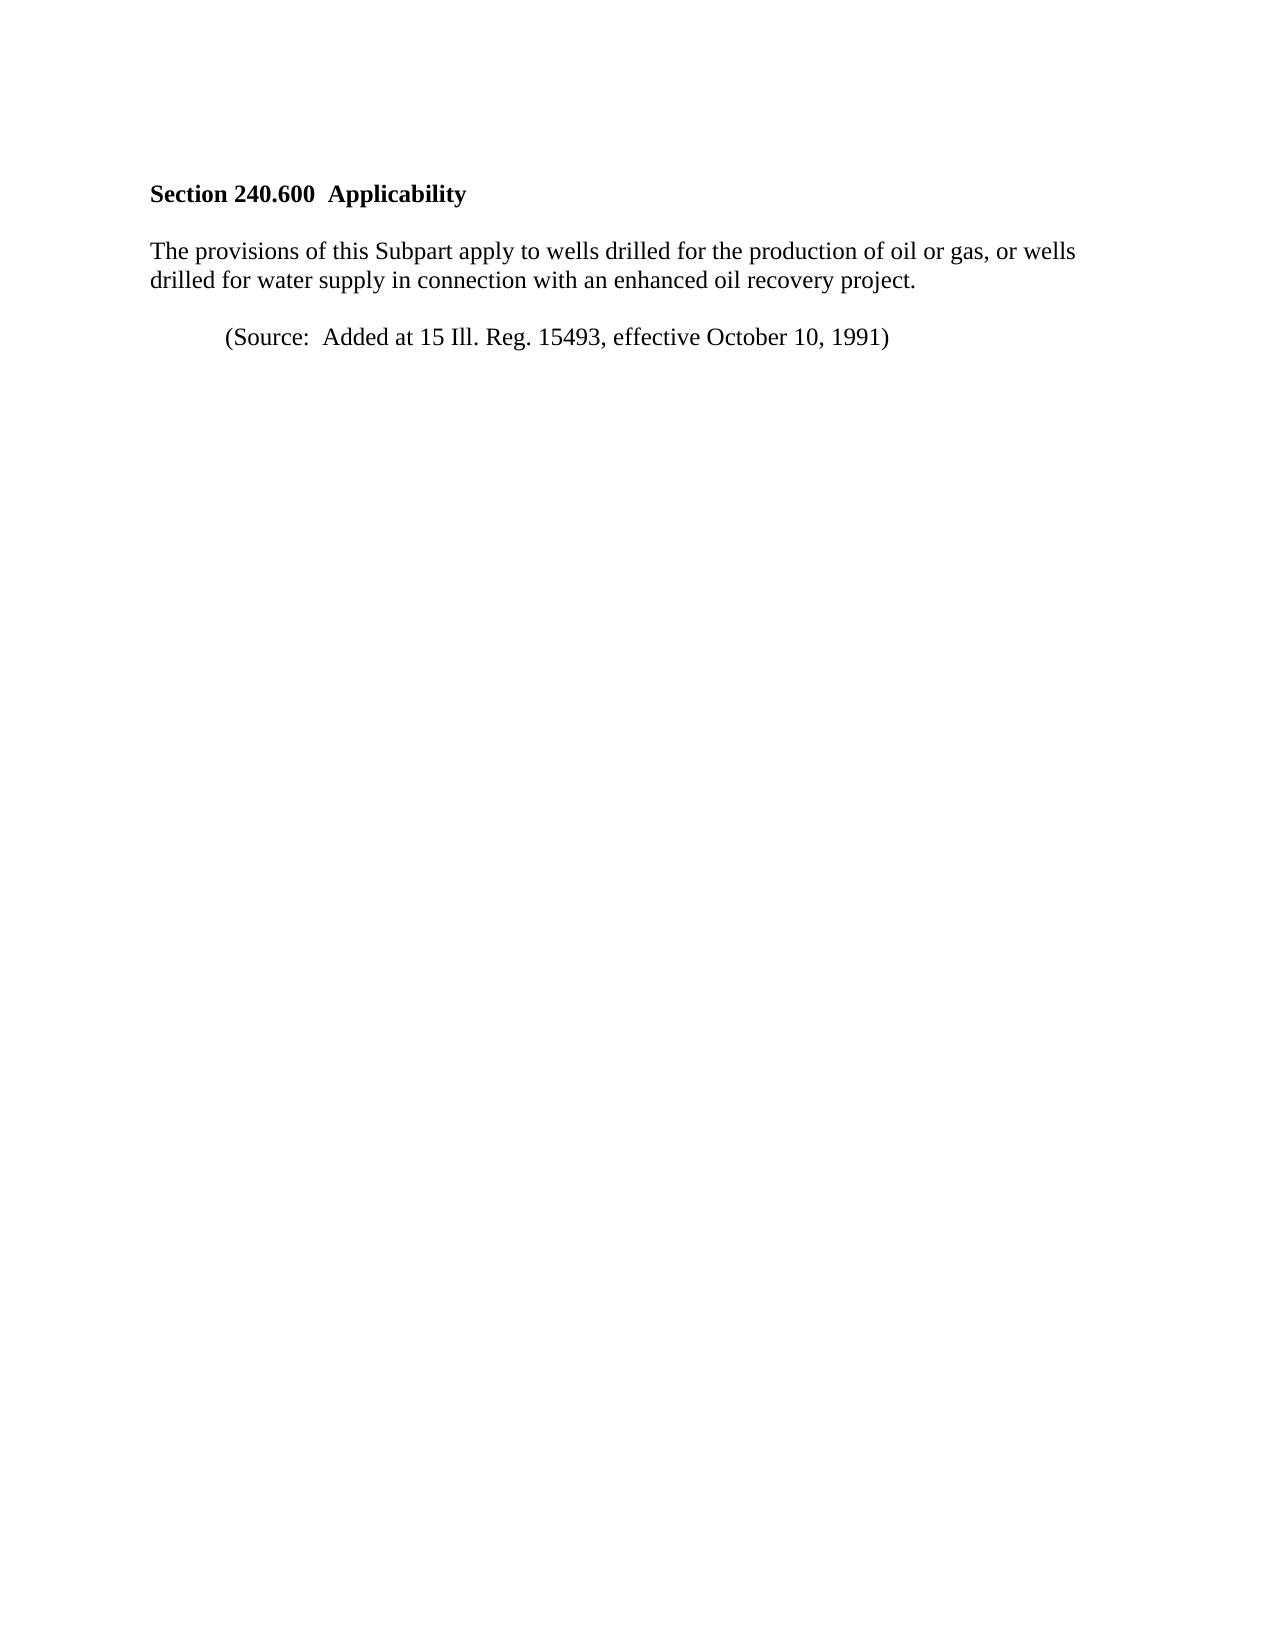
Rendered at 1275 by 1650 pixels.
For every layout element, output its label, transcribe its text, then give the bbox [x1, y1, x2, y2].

text Section 240.600 Applicability [150, 179, 1125, 207]
text The provisions of this Subpart apply to wells drilled for the production of oil or gas, or wells drilled for water supply in connection with an enhanced oil recovery project. [150, 236, 1125, 294]
text (Source: Added at 15 Ill. Reg. 15493, effective October 10, 1991) [225, 322, 1125, 351]
